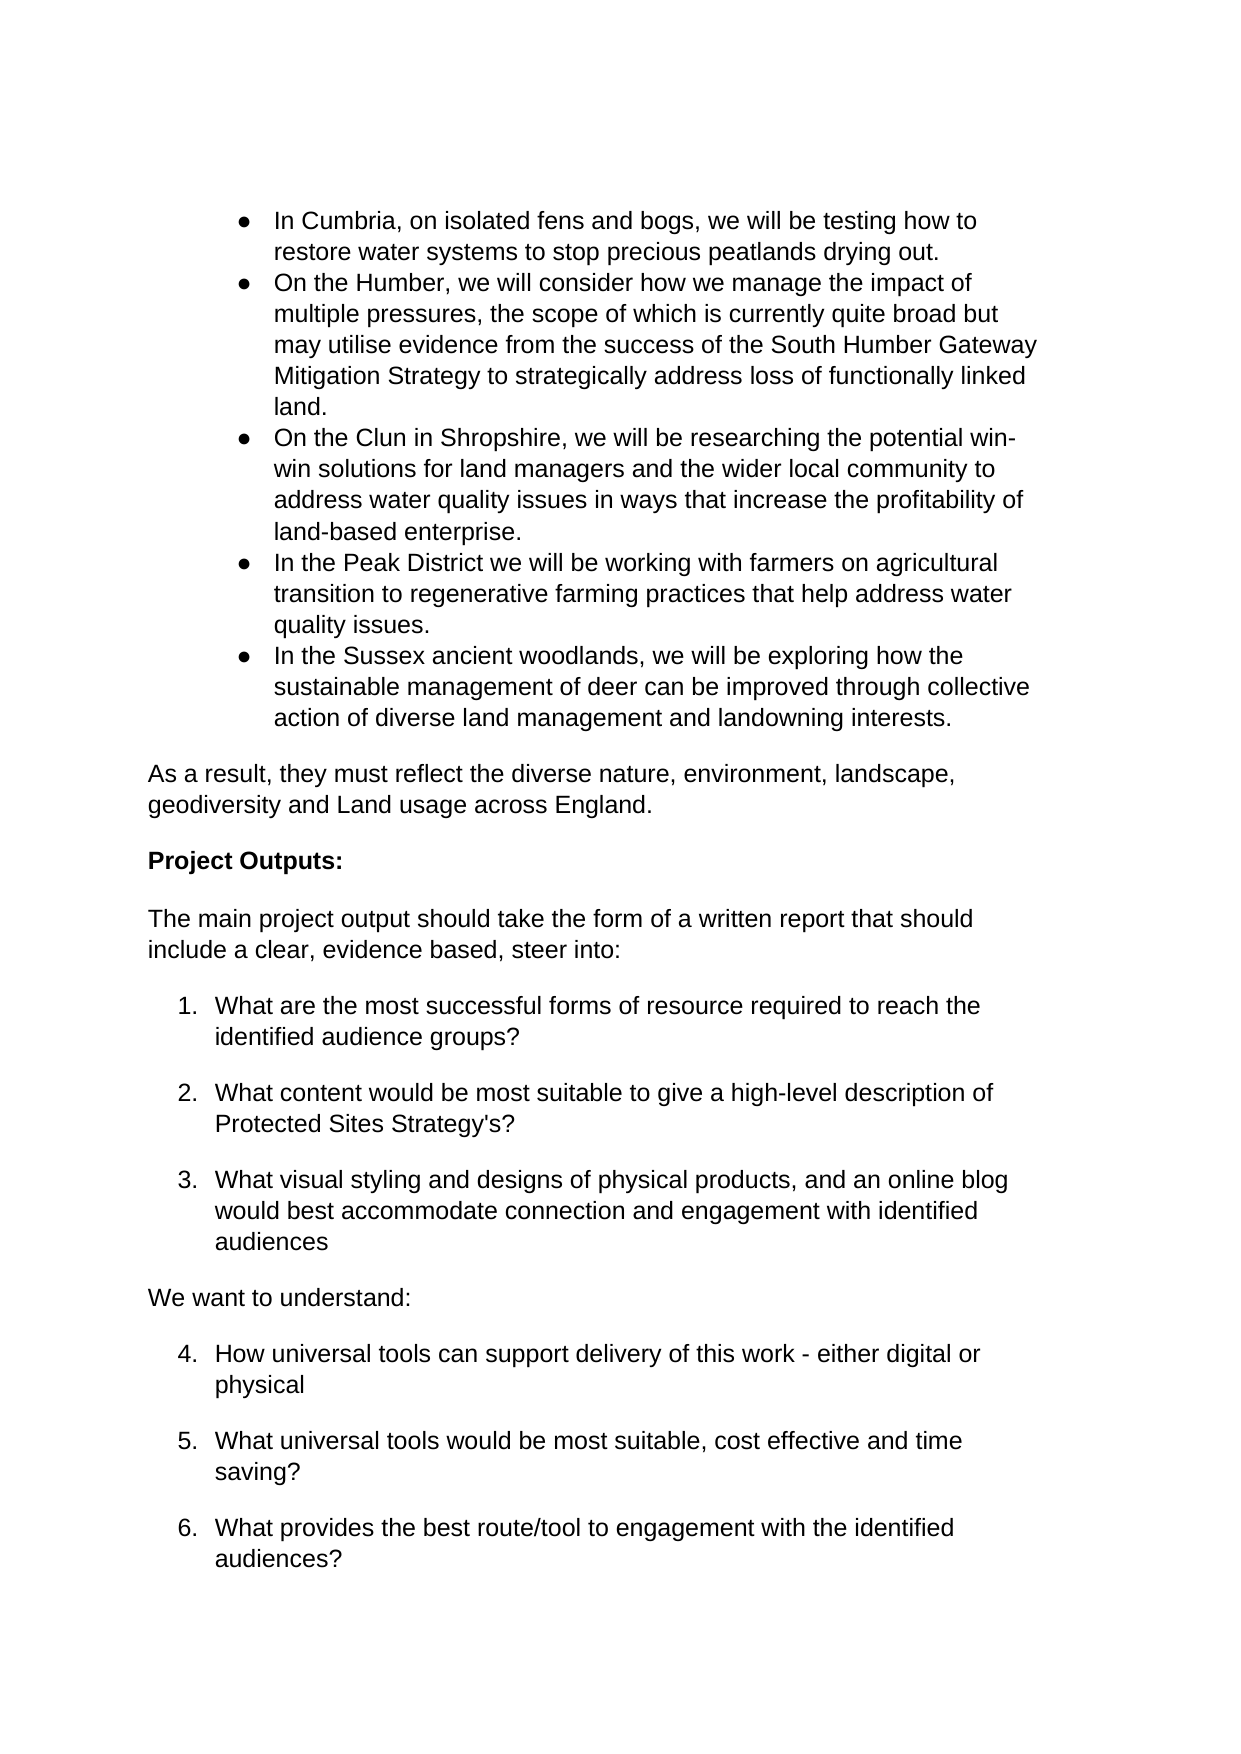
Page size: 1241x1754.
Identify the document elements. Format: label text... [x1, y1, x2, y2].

list How universal tools can support delivery of this work - either digital or physical [177, 1339, 1048, 1399]
text In the Sussex ancient woodlands, we will be exploring how the sustainable management of deer can be improved through collective action of diverse land management and landowning interests. [236, 641, 1048, 731]
text As a result, they must reflect the diverse nature, environment, landscape, geodiversity and Land usage across England. [148, 759, 1048, 818]
text The main project output should take the form of a written report that should include a clear, evidence based, steer into: [148, 904, 1048, 964]
text In Cumbria, on isolated fens and bogs, we will be testing how to restore water systems to stop precious peatlands drying out. [236, 206, 1048, 266]
text In the Peak District we will be working with farmers on agricultural transition to regenerative farming practices that help address water quality issues. [236, 547, 1048, 638]
text On the Clun in Shropshire, we will be researching the potential win-win solutions for land managers and the wider local community to address water quality issues in ways that increase the profitability of land-based enterprise. [236, 423, 1048, 545]
list What universal tools would be most suitable, cost effective and time saving? [177, 1426, 1048, 1486]
list What provides the best route/tool to engagement with the identified audiences? [177, 1513, 1048, 1573]
list What are the most successful forms of resource required to reach the identified audience groups? [177, 991, 1048, 1051]
list What visual styling and designs of physical products, and an online blog would best accommodate connection and engagement with identified audiences [177, 1165, 1048, 1256]
text On the Humber, we will consider how we manage the impact of multiple pressures, the scope of which is currently quite broad but may utilise evidence from the success of the South Humber Gateway Mitigation Strategy to strategically address loss of functionally linked land. [236, 268, 1048, 421]
text We want to understand: [148, 1283, 1048, 1312]
list What content would be most suitable to give a high-level description of Protected Sites Strategy's? [177, 1078, 1048, 1138]
subtitle Project Outputs: [148, 846, 1048, 874]
